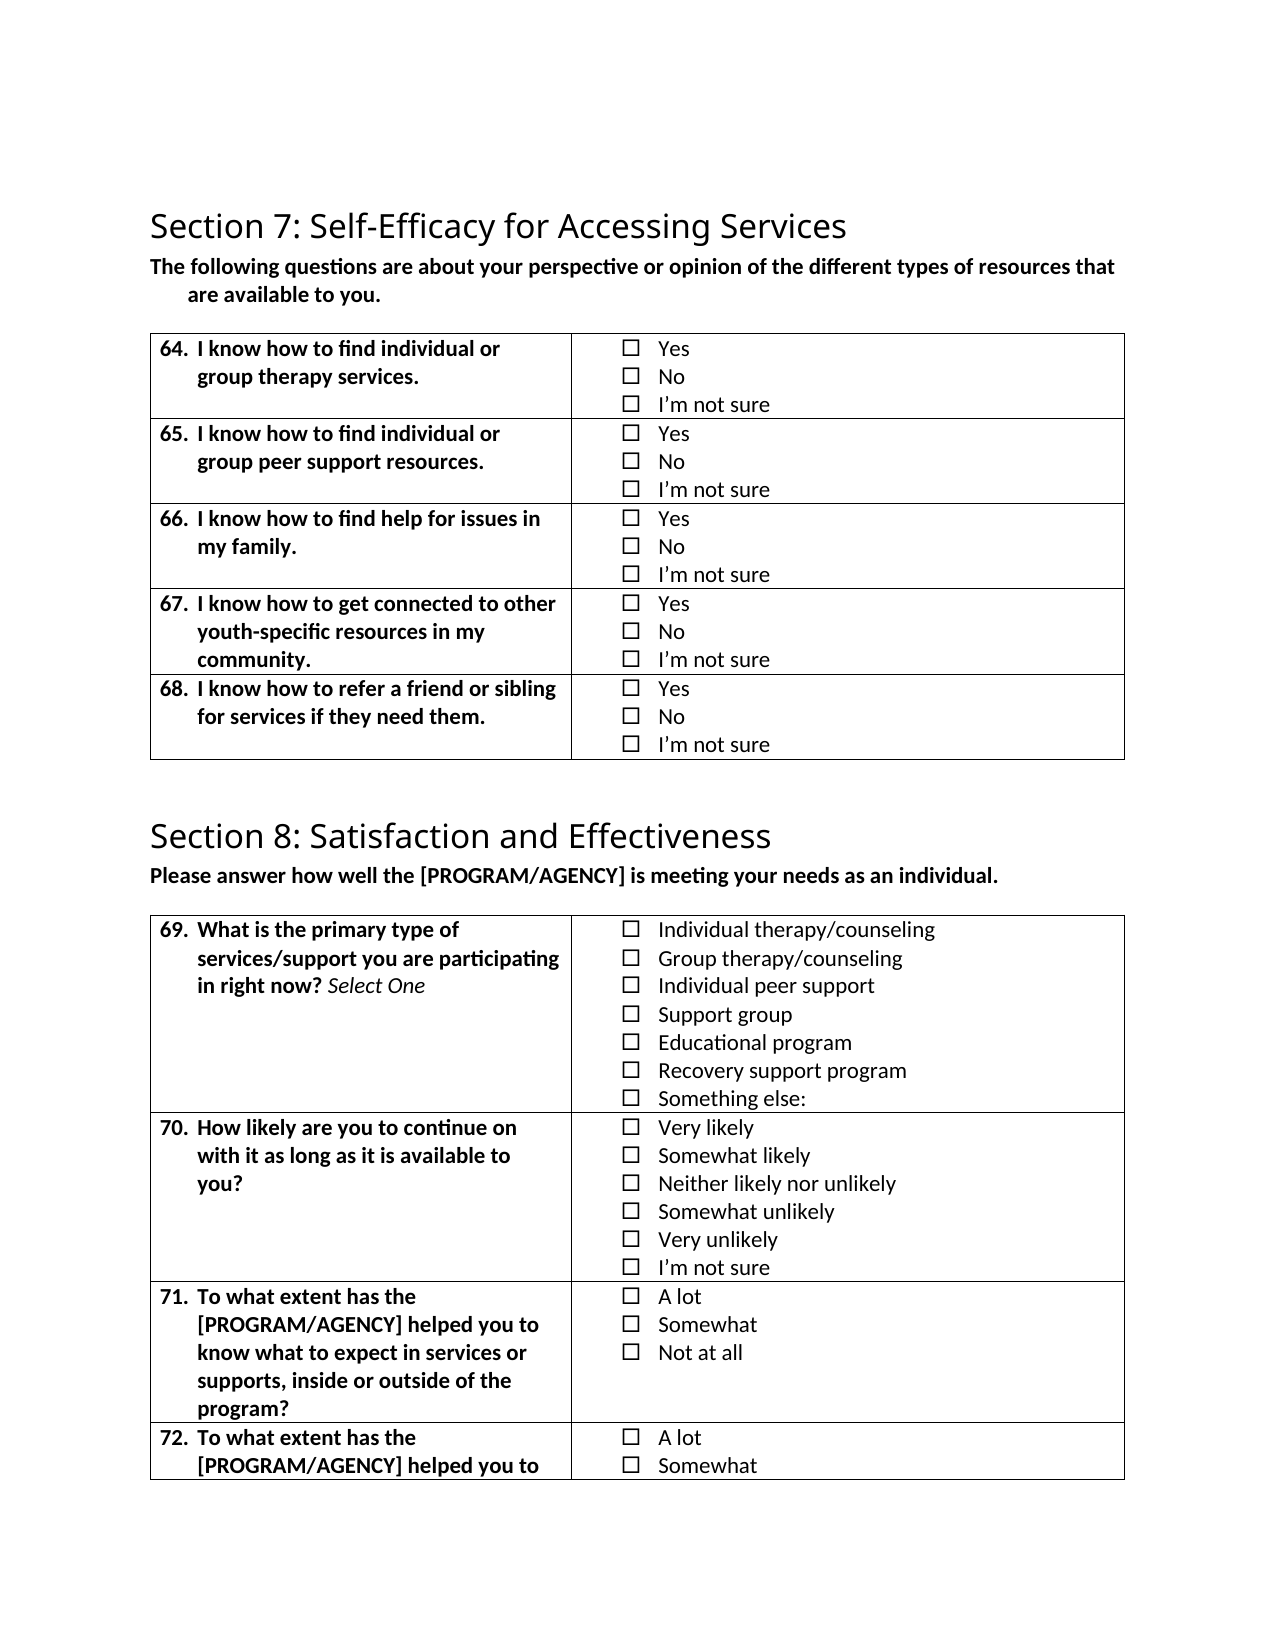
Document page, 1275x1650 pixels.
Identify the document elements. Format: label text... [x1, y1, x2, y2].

table_cell A lot Somewhat Not at all [572, 1282, 1124, 1422]
subtitle Section 8: Satisfaction and Effectiveness [150, 813, 1125, 858]
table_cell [572, 1423, 1124, 1479]
table_cell I know how to refer a friend or sibling for services if they need them. [151, 675, 571, 758]
table_header Individual therapy/counseling Group therapy/counseling Individual peer support Support group Educational program Recovery support program Something else: [572, 916, 1124, 1112]
table_cell Very likely Somewhat likely Neither likely nor unlikely Somewhat unlikely Very unlikely I’m not sure [572, 1113, 1124, 1281]
table_cell I know how to find individual or group peer support resources. [151, 419, 571, 503]
list The following questions are about your perspective or opinion of the different types of resources that are available to you. [150, 252, 1125, 308]
table_cell To what extent has the [PROGRAM/AGENCY] helped you to know what to expect in services or supports, inside or outside of the program? [151, 1282, 571, 1422]
subtitle Section 7: Self-Efficacy for Accessing Services [150, 203, 1125, 248]
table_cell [151, 1423, 571, 1479]
table_cell Yes No I’m not sure [572, 504, 1124, 588]
table_cell Yes No I’m not sure [572, 675, 1124, 758]
table_header I know how to find individual or group therapy services. [151, 334, 571, 418]
list Please answer how well the [PROGRAM/AGENCY] is meeting your needs as an individual. [150, 862, 1125, 889]
table_cell I know how to get connected to other youth-specific resources in my community. [151, 589, 571, 673]
table_header Yes No I’m not sure [572, 334, 1124, 418]
table_cell Yes No I’m not sure [572, 589, 1124, 673]
table_cell Yes No I’m not sure [572, 419, 1124, 503]
table_header What is the primary type of services/support you are participating in right now? Select One [151, 916, 571, 1112]
table_cell How likely are you to continue on with it as long as it is available to you? [151, 1113, 571, 1281]
table_cell I know how to find help for issues in my family. [151, 504, 571, 588]
